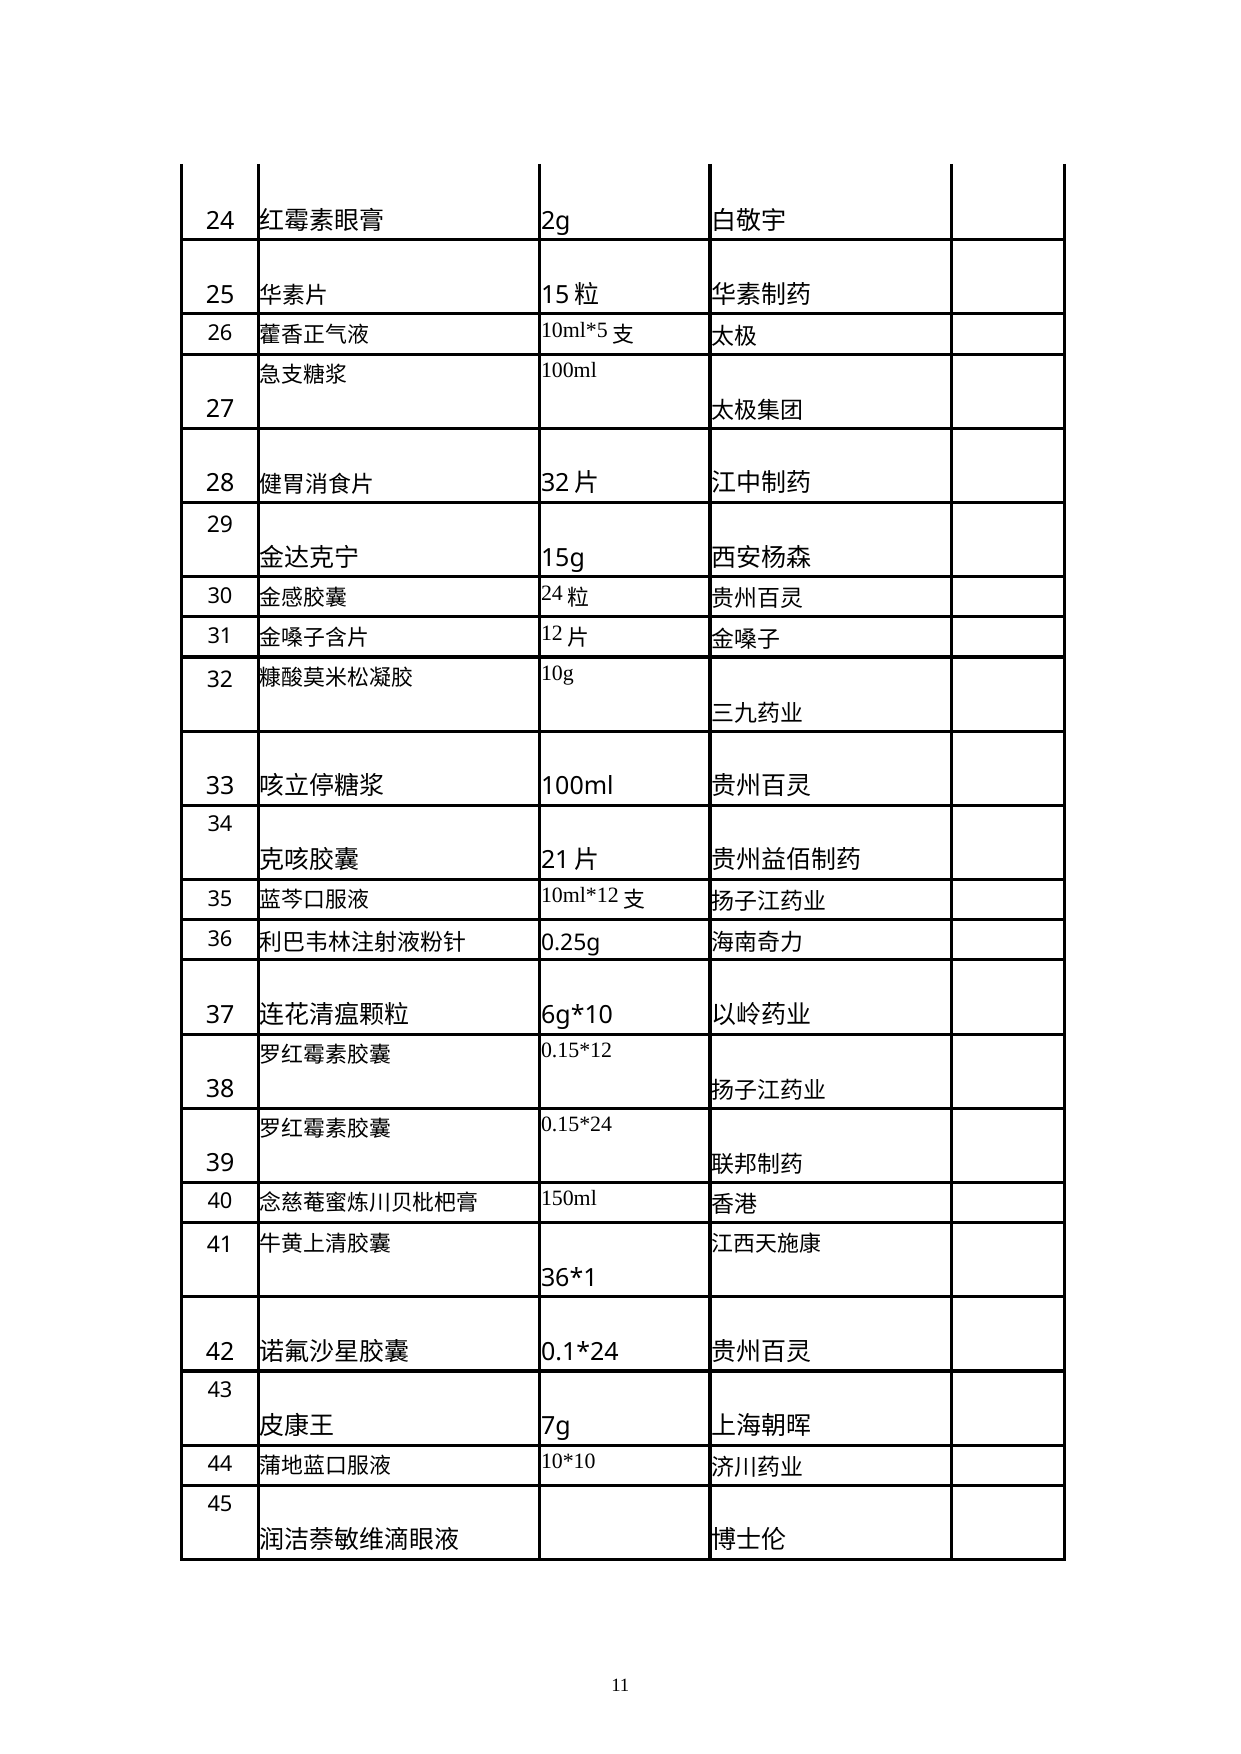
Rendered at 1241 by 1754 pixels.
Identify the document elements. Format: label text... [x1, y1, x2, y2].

table_cell 金嗓子含片 [260, 618, 538, 655]
table_cell 37 [183, 961, 257, 1032]
table_cell 15粒 [541, 241, 708, 312]
table_cell 25 [183, 241, 257, 312]
table_cell 35 [183, 881, 257, 918]
table_cell 蒲地蓝口服液 [260, 1447, 538, 1484]
table_cell 贵州百灵 [712, 733, 950, 804]
table_cell 2g [541, 164, 708, 238]
table_cell [953, 430, 1063, 501]
table_cell 43 [183, 1373, 257, 1443]
table_cell 10g [541, 659, 708, 729]
table_cell [953, 921, 1063, 958]
table_cell 三九药业 [712, 659, 950, 729]
table_cell [953, 1036, 1063, 1107]
table_cell [953, 807, 1063, 878]
table_cell 26 [183, 315, 257, 352]
table_cell 31 [183, 618, 257, 655]
table_cell [953, 1184, 1063, 1221]
table_cell 28 [183, 430, 257, 501]
table_cell 上海朝晖 [712, 1373, 950, 1443]
table_cell 40 [183, 1184, 257, 1221]
table_cell 贵州百灵 [712, 578, 950, 615]
table_cell 33 [183, 733, 257, 804]
table_cell 15g [541, 504, 708, 575]
table_cell 华素制药 [712, 241, 950, 312]
table_cell 12片 [541, 618, 708, 655]
table_cell 藿香正气液 [260, 315, 538, 352]
table_cell [953, 1298, 1063, 1369]
table_cell 扬子江药业 [712, 881, 950, 918]
table_cell [953, 1224, 1063, 1295]
table_cell 济川药业 [712, 1447, 950, 1484]
table_cell 香港 [712, 1184, 950, 1221]
table_cell 贵州百灵 [712, 1298, 950, 1369]
table_cell [953, 1447, 1063, 1484]
table_cell 金嗓子 [712, 618, 950, 655]
table_cell 39 [183, 1110, 257, 1181]
table_cell 34 [183, 807, 257, 878]
table_cell 急支糖浆 [260, 356, 538, 427]
table_cell 41 [183, 1224, 257, 1295]
table_cell 0.1*24 [541, 1298, 708, 1369]
table_cell 42 [183, 1298, 257, 1369]
table_cell 24粒 [541, 578, 708, 615]
table_cell [541, 1487, 708, 1558]
table_cell 10ml*12支 [541, 881, 708, 918]
table_cell 29 [183, 504, 257, 575]
table_cell 0.15*12 [541, 1036, 708, 1107]
table_cell [953, 659, 1063, 729]
table_cell 金达克宁 [260, 504, 538, 575]
table_cell 0.15*24 [541, 1110, 708, 1181]
table_cell 30 [183, 578, 257, 615]
table_cell 克咳胶囊 [260, 807, 538, 878]
table_cell 健胃消食片 [260, 430, 538, 501]
table_cell [953, 1110, 1063, 1181]
table_cell 博士伦 [712, 1487, 950, 1558]
table_cell [953, 504, 1063, 575]
table_cell [953, 881, 1063, 918]
table_cell 蓝芩口服液 [260, 881, 538, 918]
table_cell 糠酸莫米松凝胶 [260, 659, 538, 729]
table_cell 江中制药 [712, 430, 950, 501]
table_cell 7g [541, 1373, 708, 1443]
table_cell 罗红霉素胶囊 [260, 1036, 538, 1107]
table_cell 咳立停糖浆 [260, 733, 538, 804]
table_cell 太极 [712, 315, 950, 352]
table_cell 贵州益佰制药 [712, 807, 950, 878]
table_cell [953, 578, 1063, 615]
table_cell 牛黄上清胶囊 [260, 1224, 538, 1295]
table_cell 100ml [541, 733, 708, 804]
table_cell 150ml [541, 1184, 708, 1221]
table_cell 皮康王 [260, 1373, 538, 1443]
table_cell [953, 315, 1063, 352]
table_cell [953, 961, 1063, 1032]
table_cell [953, 1487, 1063, 1558]
table_cell [953, 1373, 1063, 1443]
table_cell 100ml [541, 356, 708, 427]
table_cell 0.25g [541, 921, 708, 958]
table_cell 润洁萘敏维滴眼液 [260, 1487, 538, 1558]
table_cell 利巴韦林注射液粉针 [260, 921, 538, 958]
table_cell 罗红霉素胶囊 [260, 1110, 538, 1181]
table_cell 江西天施康 [712, 1224, 950, 1295]
table_cell 诺氟沙星胶囊 [260, 1298, 538, 1369]
table_cell 36*1 [541, 1224, 708, 1295]
table_cell [953, 618, 1063, 655]
table_cell 32 [183, 659, 257, 729]
table_cell [953, 241, 1063, 312]
table_cell [953, 356, 1063, 427]
table_cell 10ml*5支 [541, 315, 708, 352]
table_cell 以岭药业 [712, 961, 950, 1032]
table_cell 念慈菴蜜炼川贝枇杷膏 [260, 1184, 538, 1221]
table_cell 21片 [541, 807, 708, 878]
table_cell 金感胶囊 [260, 578, 538, 615]
table_cell 联邦制药 [712, 1110, 950, 1181]
table_cell [953, 733, 1063, 804]
table_cell 太极集团 [712, 356, 950, 427]
table_cell 44 [183, 1447, 257, 1484]
table_cell 华素片 [260, 241, 538, 312]
table_cell 连花清瘟颗粒 [260, 961, 538, 1032]
table_cell 32片 [541, 430, 708, 501]
table_cell [953, 164, 1063, 238]
table_cell 扬子江药业 [712, 1036, 950, 1107]
table_cell 白敬宇 [712, 164, 950, 238]
table_cell 24 [183, 164, 257, 238]
table_cell 6g*10 [541, 961, 708, 1032]
table_cell 海南奇力 [712, 921, 950, 958]
table_cell 36 [183, 921, 257, 958]
table_cell 10*10 [541, 1447, 708, 1484]
table_cell 27 [183, 356, 257, 427]
table_cell 西安杨森 [712, 504, 950, 575]
table_cell 红霉素眼膏 [260, 164, 538, 238]
table_cell 45 [183, 1487, 257, 1558]
table_cell 38 [183, 1036, 257, 1107]
